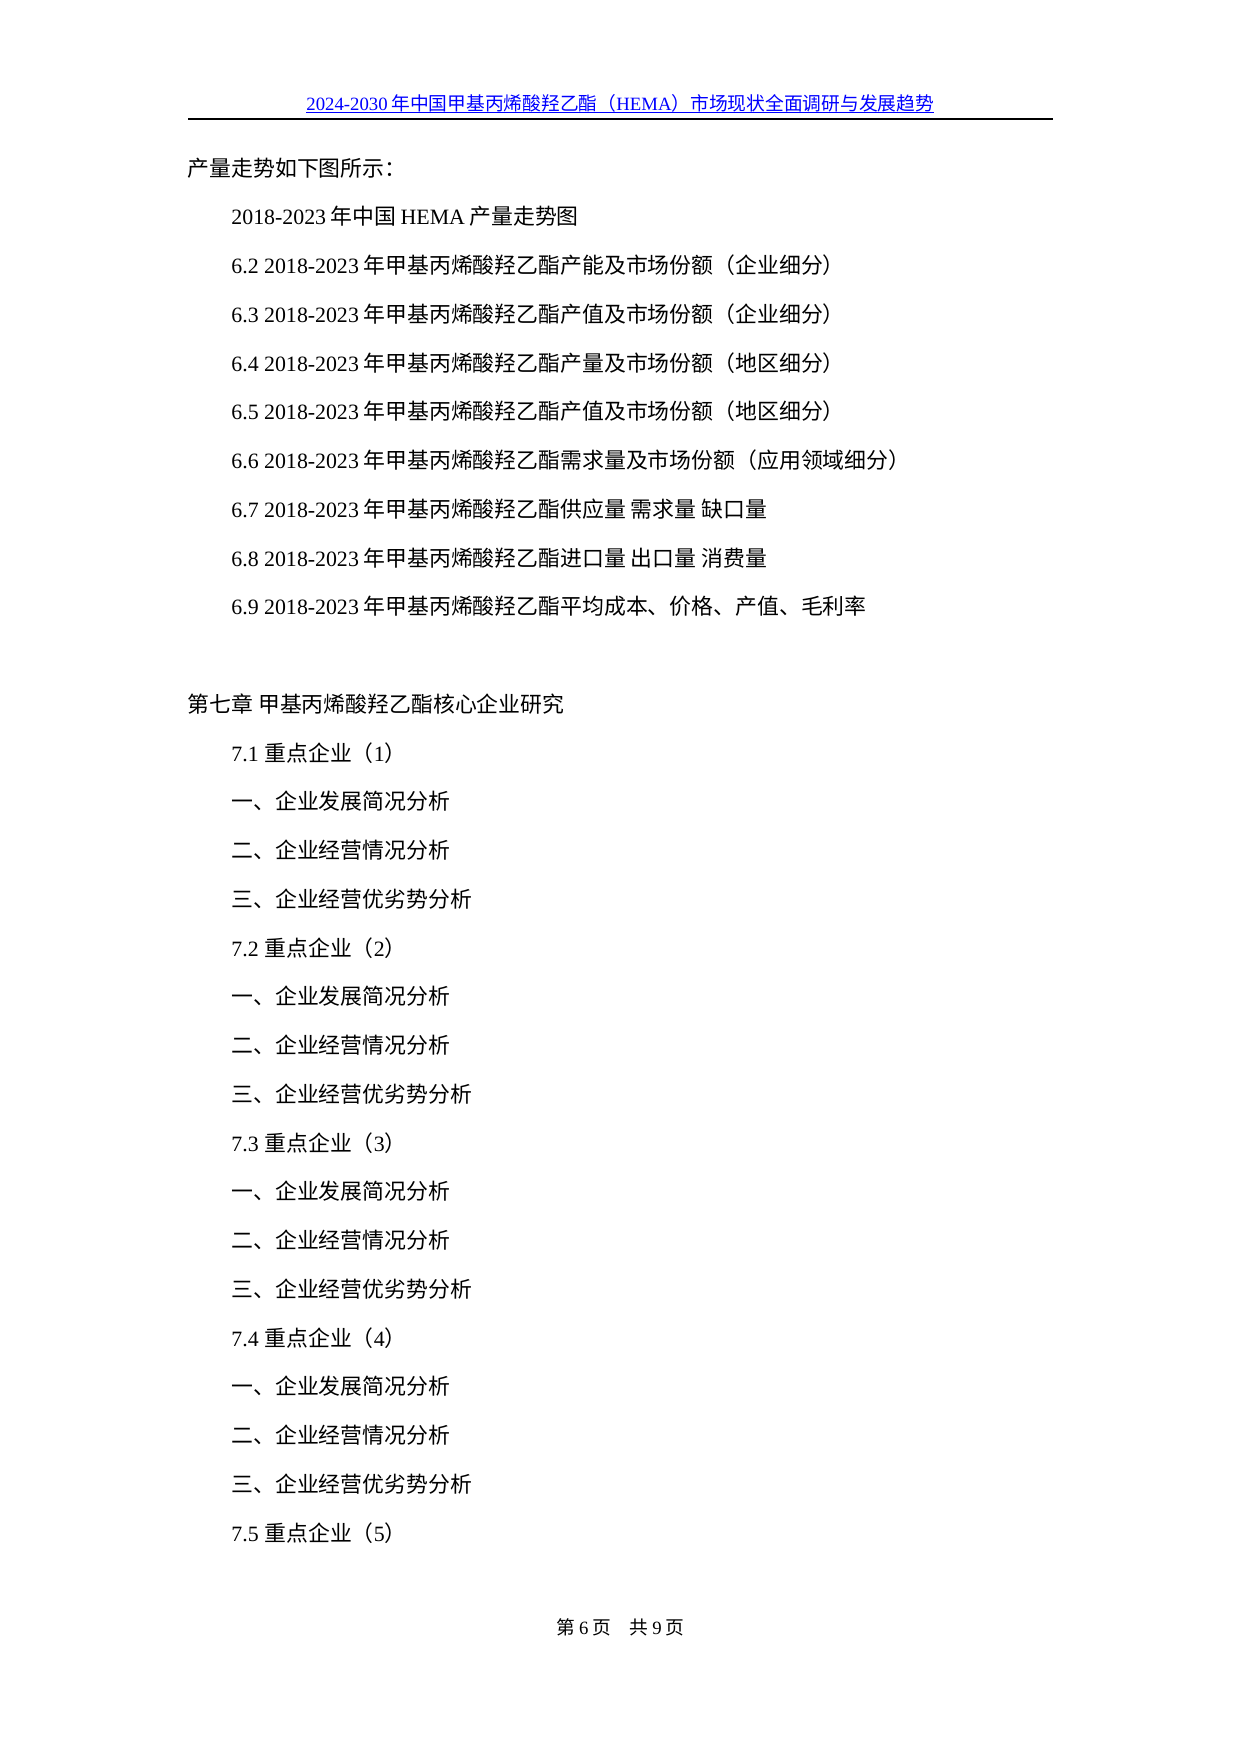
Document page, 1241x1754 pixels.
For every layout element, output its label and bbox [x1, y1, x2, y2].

text [187, 150, 1053, 1548]
